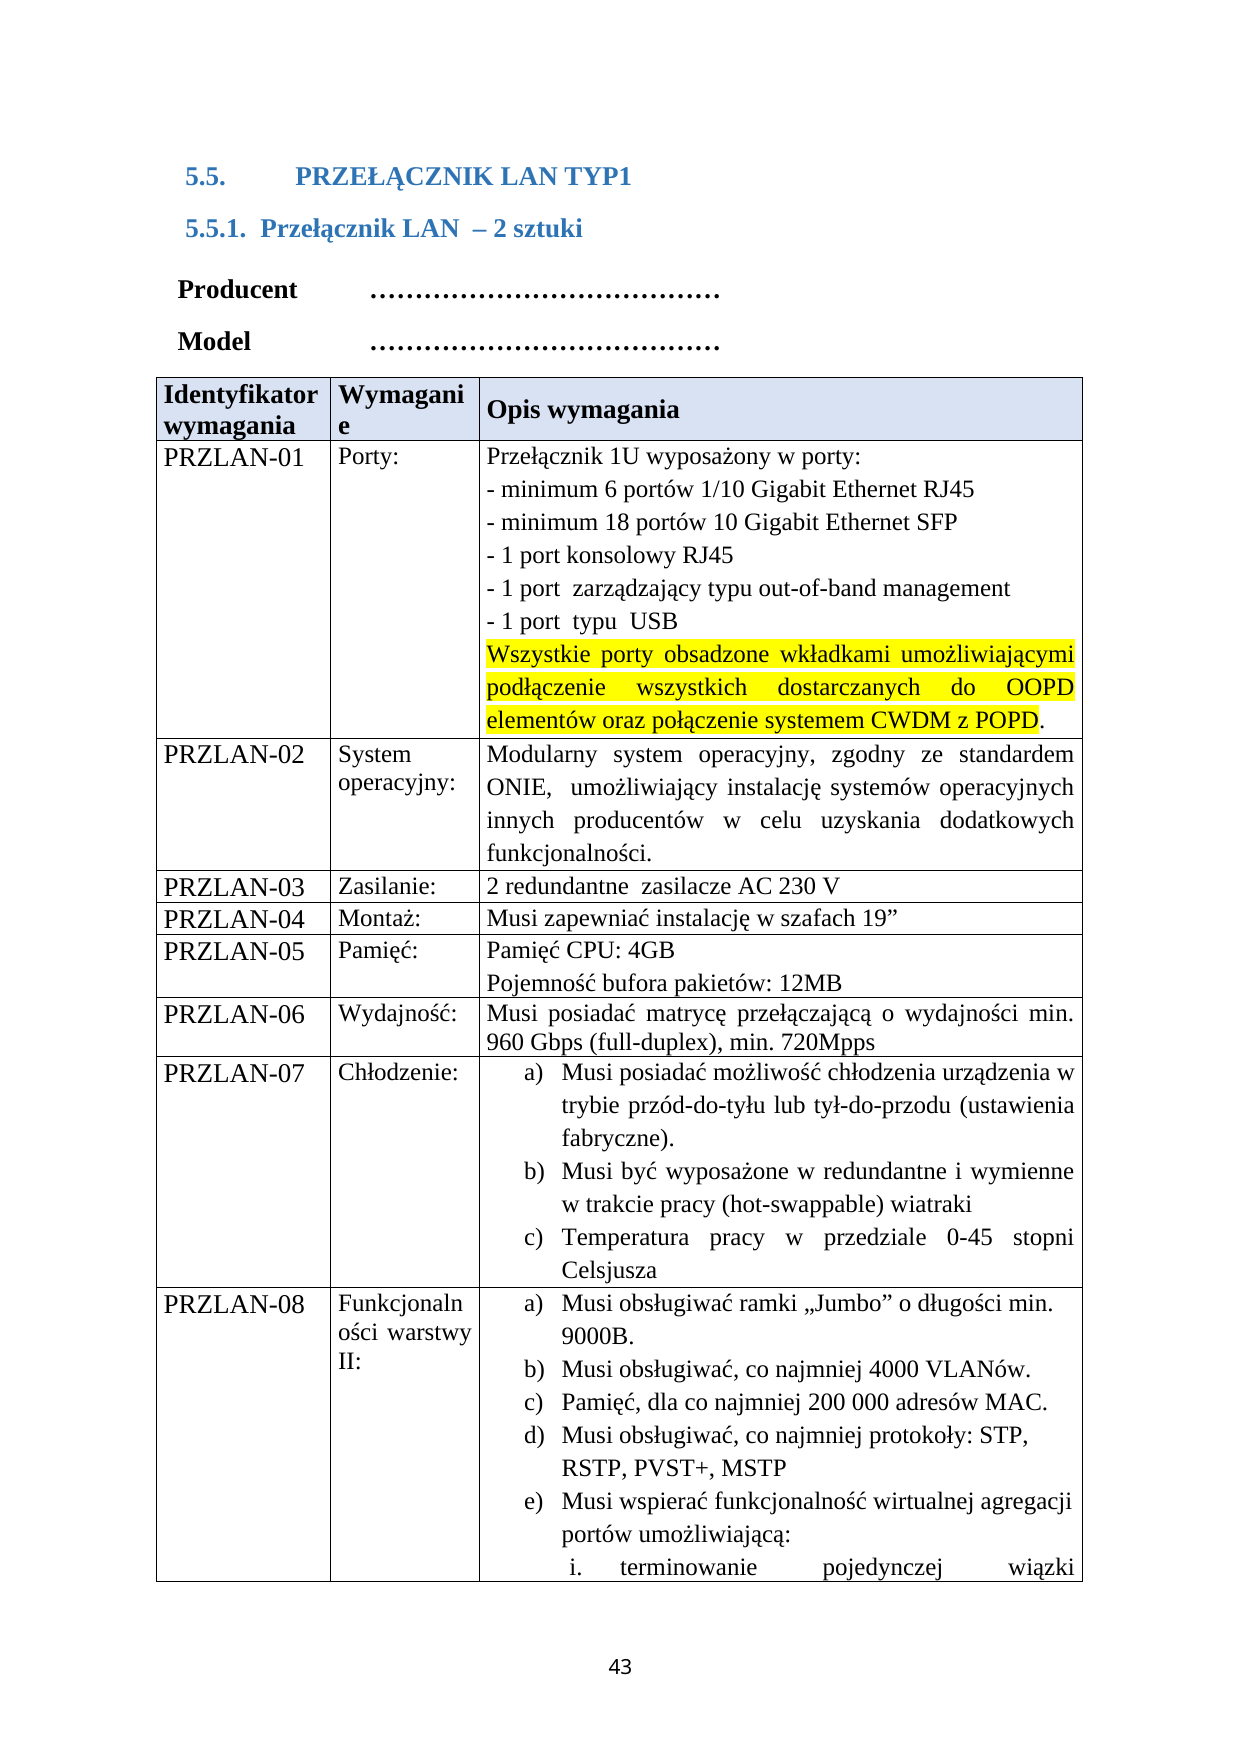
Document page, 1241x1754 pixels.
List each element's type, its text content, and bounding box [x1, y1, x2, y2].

table_cell Wydajność: [331, 998, 479, 1056]
table_cell PRZLAN-05 [157, 935, 330, 997]
table_cell Montaż: [331, 903, 479, 934]
table_cell Modularny system operacyjny, zgodny ze standardem ONIE, umożliwiający instalację systemów operacyjnych innych producentów w celu uzyskania dodatkowych funkcjonalności. [480, 739, 1082, 870]
table_header Opis wymagania [480, 378, 1082, 440]
text Model ………………………………… [177, 325, 1093, 356]
table_cell Musi posiadać matrycę przełączającą o wydajności min. 960 Gbps (full-duplex), min. 720Mpps [480, 998, 1082, 1056]
table_cell Porty: [331, 441, 479, 738]
table_cell Funkcjonalności warstwy II: [331, 1288, 479, 1581]
table_header Wymaganie [331, 378, 479, 440]
subtitle Przełącznik LAN – 2 sztuki [185, 212, 1093, 243]
table_cell PRZLAN-08 [157, 1288, 330, 1581]
table_cell Chłodzenie: [331, 1057, 479, 1287]
table_cell Musi zapewniać instalację w szafach 19” [480, 903, 1082, 934]
table_cell 2 redundantne zasilacze AC 230 V [480, 871, 1082, 902]
table_cell Pamięć CPU: 4GB Pojemność bufora pakietów: 12MB [480, 935, 1082, 997]
table_cell System operacyjny: [331, 739, 479, 870]
table_cell PRZLAN-04 [157, 903, 330, 934]
table_cell PRZLAN-01 [157, 441, 330, 738]
table_cell PRZLAN-02 [157, 739, 330, 870]
table_header Identyfikator wymagania [157, 378, 330, 440]
table_cell Pamięć: [331, 935, 479, 997]
table_cell PRZLAN-07 [157, 1057, 330, 1287]
text Producent ………………………………… [177, 273, 1093, 304]
table_cell PRZLAN-06 [157, 998, 330, 1056]
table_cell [480, 1288, 1082, 1581]
table_cell Musi posiadać możliwość chłodzenia urządzenia w trybie przód-do-tyłu lub tył-do-przodu (ustawienia fabryczne). Musi być wyposażone w redundantne i wymienne w trakcie pracy (hot-swappable) wiatraki Temperatura pracy w przedziale 0-45 stopni Celsjusza [480, 1057, 1082, 1287]
table_cell Przełącznik 1U wyposażony w porty: - minimum 6 portów 1/10 Gigabit Ethernet RJ45 - minimum 18 portów 10 Gigabit Ethernet SFP - 1 port konsolowy RJ45 - 1 port zarządzający typu out-of-band management - 1 port typu USB Wszystkie porty obsadzone wkładkami umożliwiającymi podłączenie wszystkich dostarczanych do OOPD elementów oraz połączenie systemem CWDM z POPD. [480, 441, 1082, 738]
table_cell Zasilanie: [331, 871, 479, 902]
subtitle Przełącznik LAN TYP1 [185, 160, 1093, 191]
table_cell PRZLAN-03 [157, 871, 330, 902]
